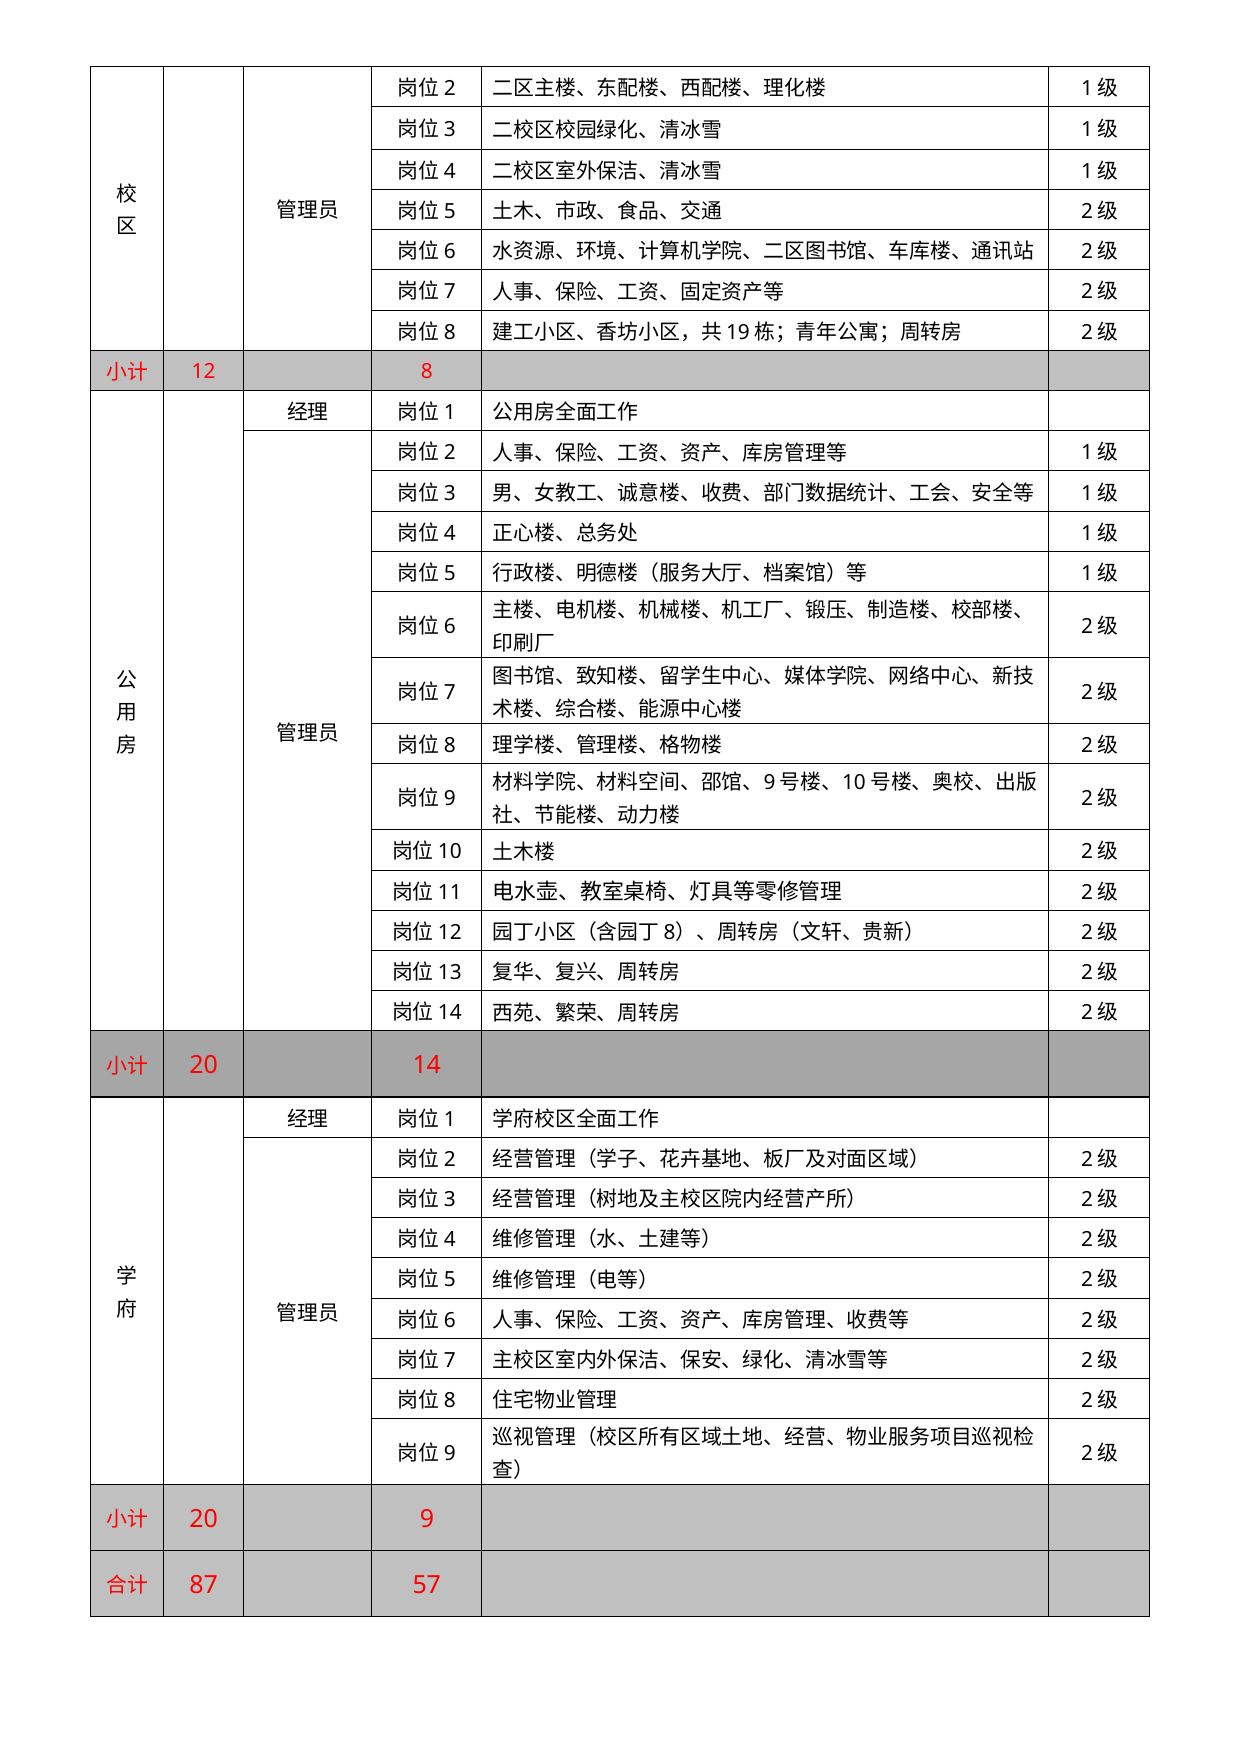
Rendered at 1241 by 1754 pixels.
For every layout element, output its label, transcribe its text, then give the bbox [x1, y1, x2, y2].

table_cell 岗位8 [372, 724, 481, 763]
table_cell [1049, 1098, 1149, 1137]
table_cell 岗位9 [372, 764, 481, 829]
table_cell 经营管理（学子、花卉基地、板厂及对面区域） [482, 1138, 1048, 1177]
table_cell 小计 [91, 1031, 163, 1096]
table_cell 57 [372, 1551, 481, 1616]
table_cell 岗位6 [372, 592, 481, 657]
table_cell [1049, 1485, 1149, 1550]
table_cell 公用房全面工作 [482, 391, 1048, 430]
table_cell [1049, 1031, 1149, 1096]
table_cell [482, 1485, 1048, 1550]
table_cell [482, 351, 1048, 390]
table_cell 男、女教工、诚意楼、收费、部门数据统计、工会、安全等 [482, 471, 1048, 511]
table_cell 20 [164, 1031, 243, 1096]
table_cell 岗位5 [372, 1258, 481, 1297]
table_cell 岗位4 [372, 150, 481, 189]
table_cell 岗位13 [372, 951, 481, 990]
table_cell 1级 [1049, 512, 1149, 551]
table_cell 二 校 区 [91, 67, 163, 350]
table_cell 87 [164, 1551, 243, 1616]
table_cell 管理员 [244, 67, 371, 350]
table_cell 合计 [91, 1551, 163, 1616]
table_cell 维修管理（水、土建等） [482, 1218, 1048, 1257]
table_cell 岗位12 [372, 911, 481, 950]
table_cell 学 府 [91, 1098, 163, 1484]
table_cell 岗位7 [372, 1339, 481, 1378]
table_cell 材料学院、材料空间、邵馆、9号楼、10号楼、奥校、出版社、节能楼、动力楼 [482, 764, 1048, 829]
table_cell 20 [164, 1485, 243, 1550]
table_cell 2级 [1049, 270, 1149, 309]
table_cell 二区主楼、东配楼、西配楼、理化楼 [482, 67, 1048, 106]
table_cell [164, 1098, 243, 1484]
table_cell 2级 [1049, 1379, 1149, 1418]
table_cell 西苑、繁荣、周转房 [482, 991, 1048, 1030]
table_cell 学府校区全面工作 [482, 1098, 1048, 1137]
table_cell 岗位8 [372, 1379, 481, 1418]
table_cell 岗位6 [372, 230, 481, 269]
table_cell [482, 1031, 1048, 1096]
table_cell 二校区校园绿化、清冰雪 [482, 107, 1048, 149]
table_cell 行政楼、明德楼（服务大厅、档案馆）等 [482, 552, 1048, 591]
table_cell 岗位6 [372, 1299, 481, 1338]
table_cell 2级 [1049, 951, 1149, 990]
table_cell 岗位14 [372, 991, 481, 1030]
table_cell 岗位2 [372, 1138, 481, 1177]
table_cell 岗位2 [372, 431, 481, 470]
table_cell 岗位5 [372, 190, 481, 229]
table_cell 小计 [91, 351, 163, 390]
table_cell 岗位9 [372, 1419, 481, 1484]
table_cell 电水壶、教室桌椅、灯具等零修管理 [482, 871, 1048, 910]
table_cell 岗位2 [372, 67, 481, 106]
table_cell 维修管理（电等） [482, 1258, 1048, 1297]
table_cell 巡视管理（校区所有区域土地、经营、物业服务项目巡视检查） [482, 1419, 1048, 1484]
table_cell 理学楼、管理楼、格物楼 [482, 724, 1048, 763]
table_cell 2级 [1049, 1419, 1149, 1484]
table_cell [1049, 391, 1149, 430]
table_cell 正心楼、总务处 [482, 512, 1048, 551]
table_cell 1级 [1049, 150, 1149, 189]
table_cell 图书馆、致知楼、留学生中心、媒体学院、网络中心、新技术楼、综合楼、能源中心楼 [482, 658, 1048, 723]
table_cell 2级 [1049, 592, 1149, 657]
table_cell 岗位3 [372, 471, 481, 511]
table_cell 主楼、电机楼、机械楼、机工厂、锻压、制造楼、校部楼、印刷厂 [482, 592, 1048, 657]
table_cell 2级 [1049, 764, 1149, 829]
table_cell [164, 67, 243, 350]
table_cell 经理 [244, 1098, 371, 1137]
table_cell 2级 [1049, 871, 1149, 910]
table_cell 2级 [1049, 230, 1149, 269]
table_cell 园丁小区（含园丁8）、周转房（文轩、贵新） [482, 911, 1048, 950]
table_cell 2级 [1049, 991, 1149, 1030]
table_cell 2级 [1049, 911, 1149, 950]
table_cell 岗位10 [372, 830, 481, 869]
table_cell 1级 [1049, 67, 1149, 106]
table_cell 土木楼 [482, 830, 1048, 869]
table_cell 2级 [1049, 1218, 1149, 1257]
table_cell 人事、保险、工资、固定资产等 [482, 270, 1048, 309]
table_cell 2级 [1049, 658, 1149, 723]
table_cell 岗位5 [372, 552, 481, 591]
table_cell 1级 [1049, 431, 1149, 470]
table_cell [244, 1551, 371, 1616]
table_cell 岗位1 [372, 1098, 481, 1137]
table_cell 人事、保险、工资、资产、库房管理等 [482, 431, 1048, 470]
table_cell 管理员 [244, 1138, 371, 1484]
table_cell 岗位11 [372, 871, 481, 910]
table_cell 管理员 [244, 431, 371, 1030]
table_cell 2级 [1049, 1299, 1149, 1338]
table_cell 水资源、环境、计算机学院、二区图书馆、车库楼、通讯站 [482, 230, 1048, 269]
table_cell 经理 [244, 391, 371, 430]
table_cell 2级 [1049, 724, 1149, 763]
table_cell 2级 [1049, 830, 1149, 869]
table_cell 2级 [1049, 1339, 1149, 1378]
table_cell 14 [372, 1031, 481, 1096]
table_cell [482, 1551, 1048, 1616]
table_cell 2级 [1049, 1178, 1149, 1217]
table_cell 小计 [91, 1485, 163, 1550]
table_cell [164, 391, 243, 1030]
table_cell 住宅物业管理 [482, 1379, 1048, 1418]
table_cell 2级 [1049, 311, 1149, 350]
table_cell 岗位7 [372, 658, 481, 723]
table_cell 1级 [1049, 552, 1149, 591]
table_cell 1级 [1049, 471, 1149, 511]
table_cell 建工小区、香坊小区，共19栋；青年公寓；周转房 [482, 311, 1048, 350]
table_cell [1049, 351, 1149, 390]
table_cell [1049, 1551, 1149, 1616]
table_cell 岗位1 [372, 391, 481, 430]
table_cell [244, 1485, 371, 1550]
table_cell 2级 [1049, 1258, 1149, 1297]
table_cell 复华、复兴、周转房 [482, 951, 1048, 990]
table_cell 2级 [1049, 1138, 1149, 1177]
table_cell 岗位3 [372, 107, 481, 149]
table_cell 土木、市政、食品、交通 [482, 190, 1048, 229]
table_cell [244, 351, 371, 390]
table_cell 经营管理（树地及主校区院内经营产所） [482, 1178, 1048, 1217]
table_cell 二校区室外保洁、清冰雪 [482, 150, 1048, 189]
table_cell 12 [164, 351, 243, 390]
table_cell 人事、保险、工资、资产、库房管理、收费等 [482, 1299, 1048, 1338]
table_cell 2级 [1049, 190, 1149, 229]
table_cell 岗位3 [372, 1178, 481, 1217]
table_cell 岗位7 [372, 270, 481, 309]
table_cell 1级 [1049, 107, 1149, 149]
table_cell 9 [372, 1485, 481, 1550]
table_cell 主校区室内外保洁、保安、绿化、清冰雪等 [482, 1339, 1048, 1378]
table_cell 岗位4 [372, 1218, 481, 1257]
table_cell 岗位8 [372, 311, 481, 350]
table_cell [244, 1031, 371, 1096]
table_cell 8 [372, 351, 481, 390]
table_cell 岗位4 [372, 512, 481, 551]
table_cell 公 用 房 [91, 391, 163, 1030]
